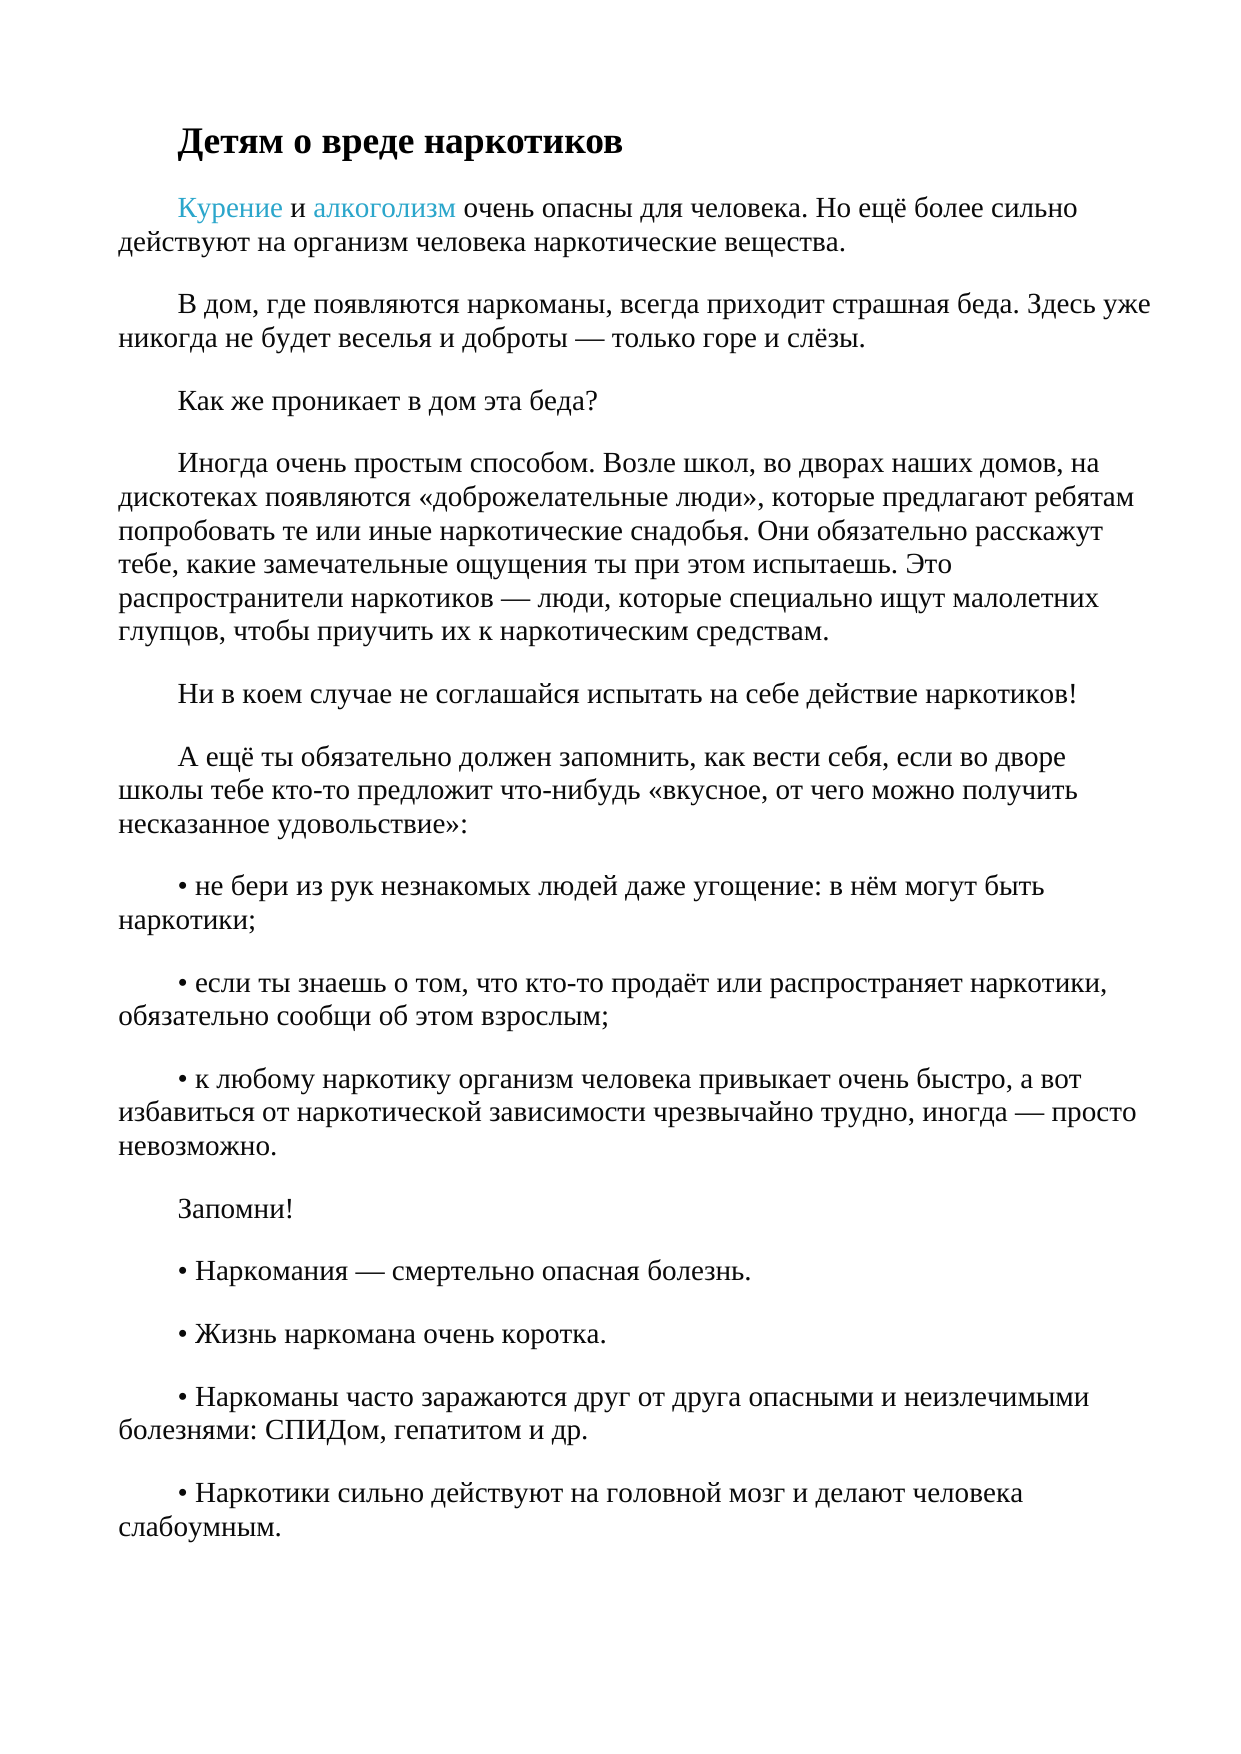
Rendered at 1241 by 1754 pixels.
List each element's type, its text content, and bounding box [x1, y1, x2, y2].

text Курение и алкоголизм очень опасны для человека. Но ещё более сильно действуют на организм человека наркотические вещества. [118, 190, 1152, 257]
text • Наркомания — смертельно опасная болезнь. [118, 1253, 1152, 1287]
text А ещё ты обязательно должен запомнить, как вести себя, если во дворе школы тебе кто-то предложит что-нибудь «вкусное, от чего можно получить несказанное удовольствие»: [118, 739, 1152, 839]
text • к любому наркотику организм человека привыкает очень быстро, а вот избавиться от наркотической зависимости чрезвычайно трудно, иногда — просто невозможно. [118, 1061, 1152, 1162]
text Иногда очень простым способом. Возле школ, во дворах наших домов, на дискотеках появляются «доброжелательные люди», которые предлагают ребятам попробовать те или иные наркотические снадобья. Они обязательно расскажут тебе, какие замечательные ощущения ты при этом испытаешь. Это распространители наркотиков — люди, которые специально ищут малолетних глупцов, чтобы приучить их к наркотическим средствам. [118, 446, 1152, 647]
text Детям о вреде наркотиков [118, 118, 1152, 161]
text Ни в коем случае не соглашайся испытать на себе действие наркотиков! [118, 676, 1152, 709]
text Запомни! [118, 1191, 1152, 1224]
text Как же проникает в дом эта беда? [118, 383, 1152, 416]
text В дом, где появляются наркоманы, всегда приходит страшная беда. Здесь уже никогда не будет веселья и доброты — только горе и слёзы. [118, 287, 1152, 354]
text • Наркотики сильно действуют на головной мозг и делают человека слабоумным. [118, 1475, 1152, 1542]
text • если ты знаешь о том, что кто-то продаёт или распространяет наркотики, обязательно сообщи об этом взрослым; [118, 965, 1152, 1032]
text • не бери из рук незнакомых людей даже угощение: в нём могут быть наркотики; [118, 868, 1152, 936]
text • Жизнь наркомана очень коротка. [118, 1316, 1152, 1350]
text • Наркоманы часто заражаются друг от друга опасными и неизлечимыми болезнями: СПИДом, гепатитом и др. [118, 1379, 1152, 1446]
